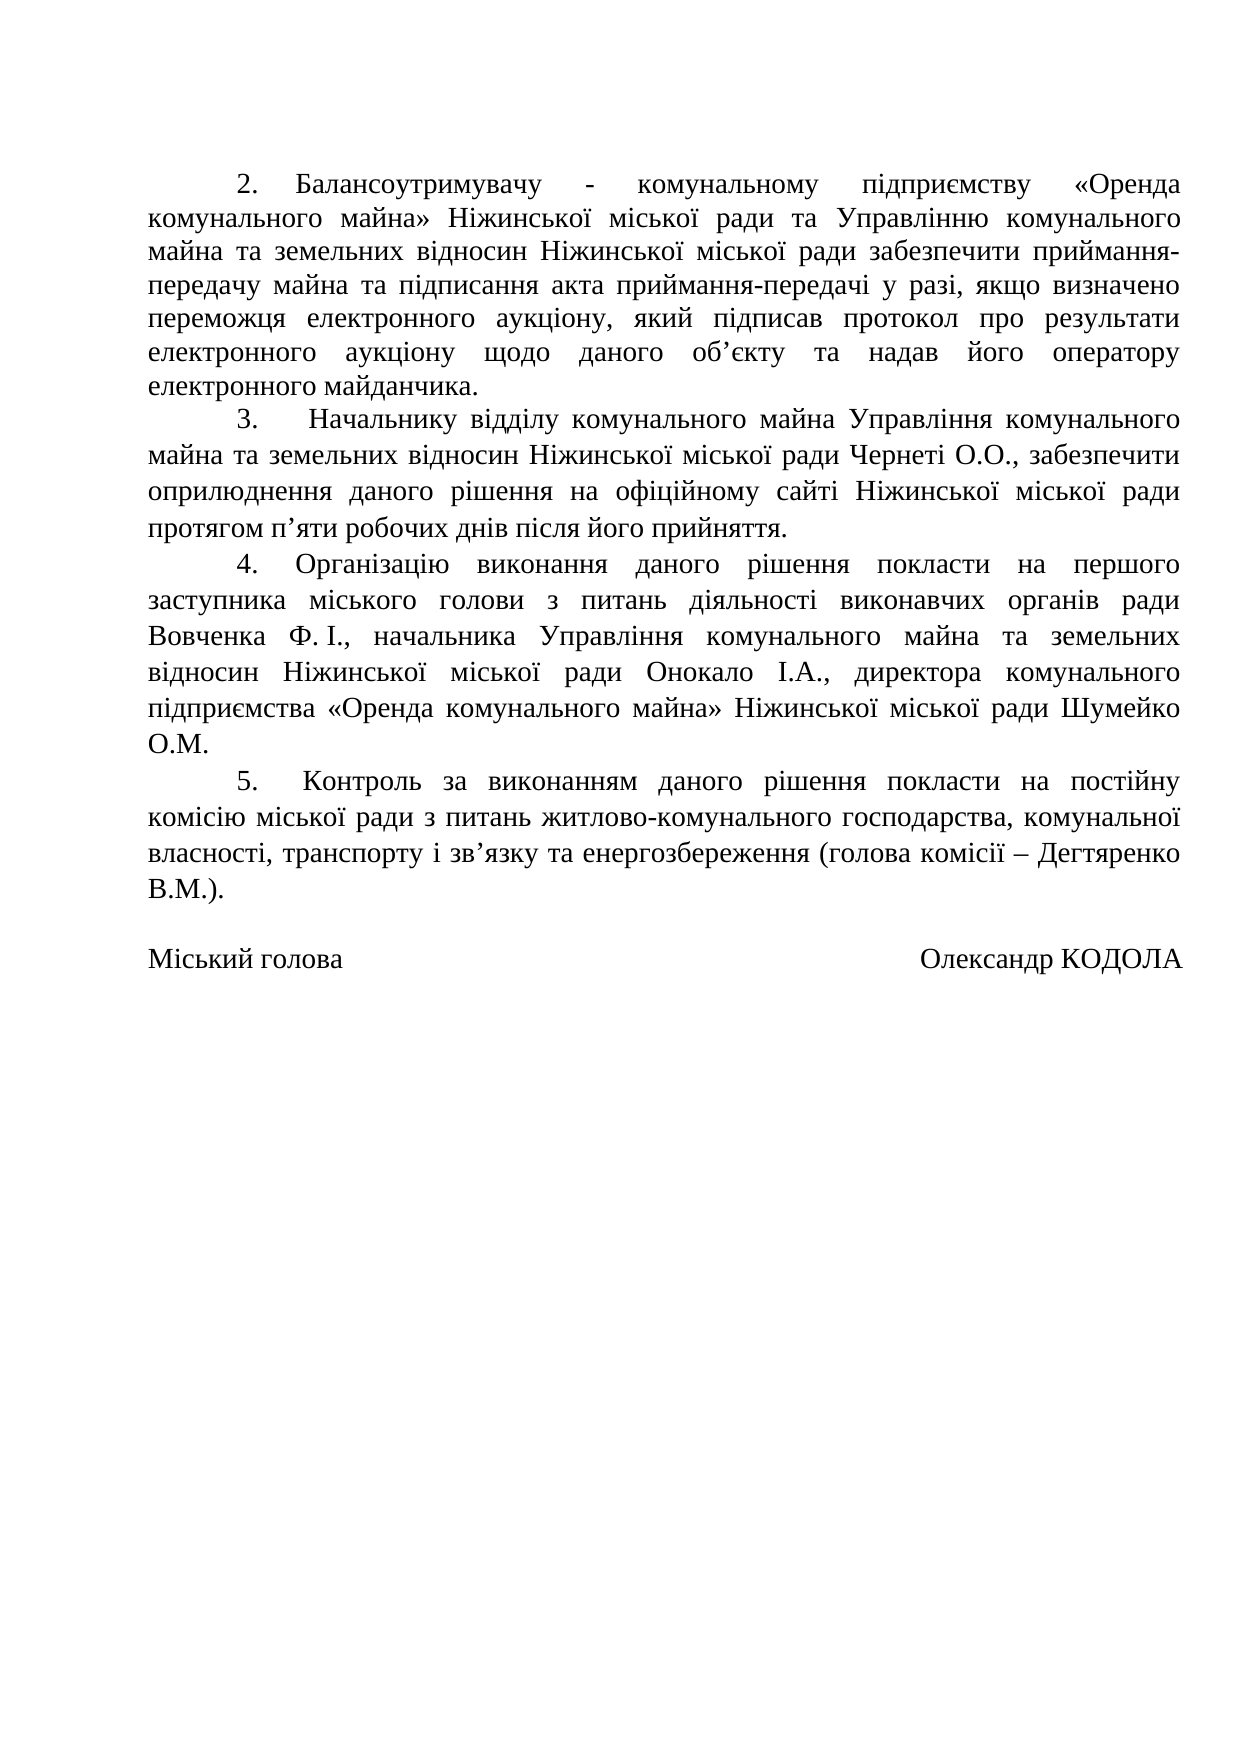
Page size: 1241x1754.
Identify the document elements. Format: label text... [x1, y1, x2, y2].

list Організацію виконання даного рішення покласти на першого заступника міського голови з питань діяльності виконавчих органів ради Вовченка Ф. І., начальника Управління комунального майна та земельних відносин Ніжинської міської ради Онокало І.А., директора комунального підприємства «Оренда комунального майна» Ніжинської міської ради Шумейко О.М. [148, 546, 1181, 760]
text Міський голова Олександр КОДОЛА [148, 941, 1211, 974]
list Балансоутримувачу - комунальному підприємству «Оренда комунального майна» Ніжинської міської ради та Управлінню комунального майна та земельних відносин Ніжинської міської ради забезпечити приймання-передачу майна та підписання акта приймання-передачі у разі, якщо визначено переможця електронного аукціону, який підписав протокол про результати електронного аукціону щодо даного об’єкту та надав його оператору електронного майданчика. [148, 166, 1181, 401]
list Контроль за виконанням даного рішення покласти на постійну комісію міської ради з питань житлово-комунального господарства, комунальної власності, транспорту і зв’язку та енергозбереження (голова комісії – Дегтяренко В.М.). [148, 763, 1181, 905]
list Начальнику відділу комунального майна Управління комунального майна та земельних відносин Ніжинської міської ради Чернеті О.О., забезпечити оприлюднення даного рішення на офіційному сайті Ніжинської міської ради протягом п’яти робочих днів після його прийняття. [148, 401, 1181, 543]
